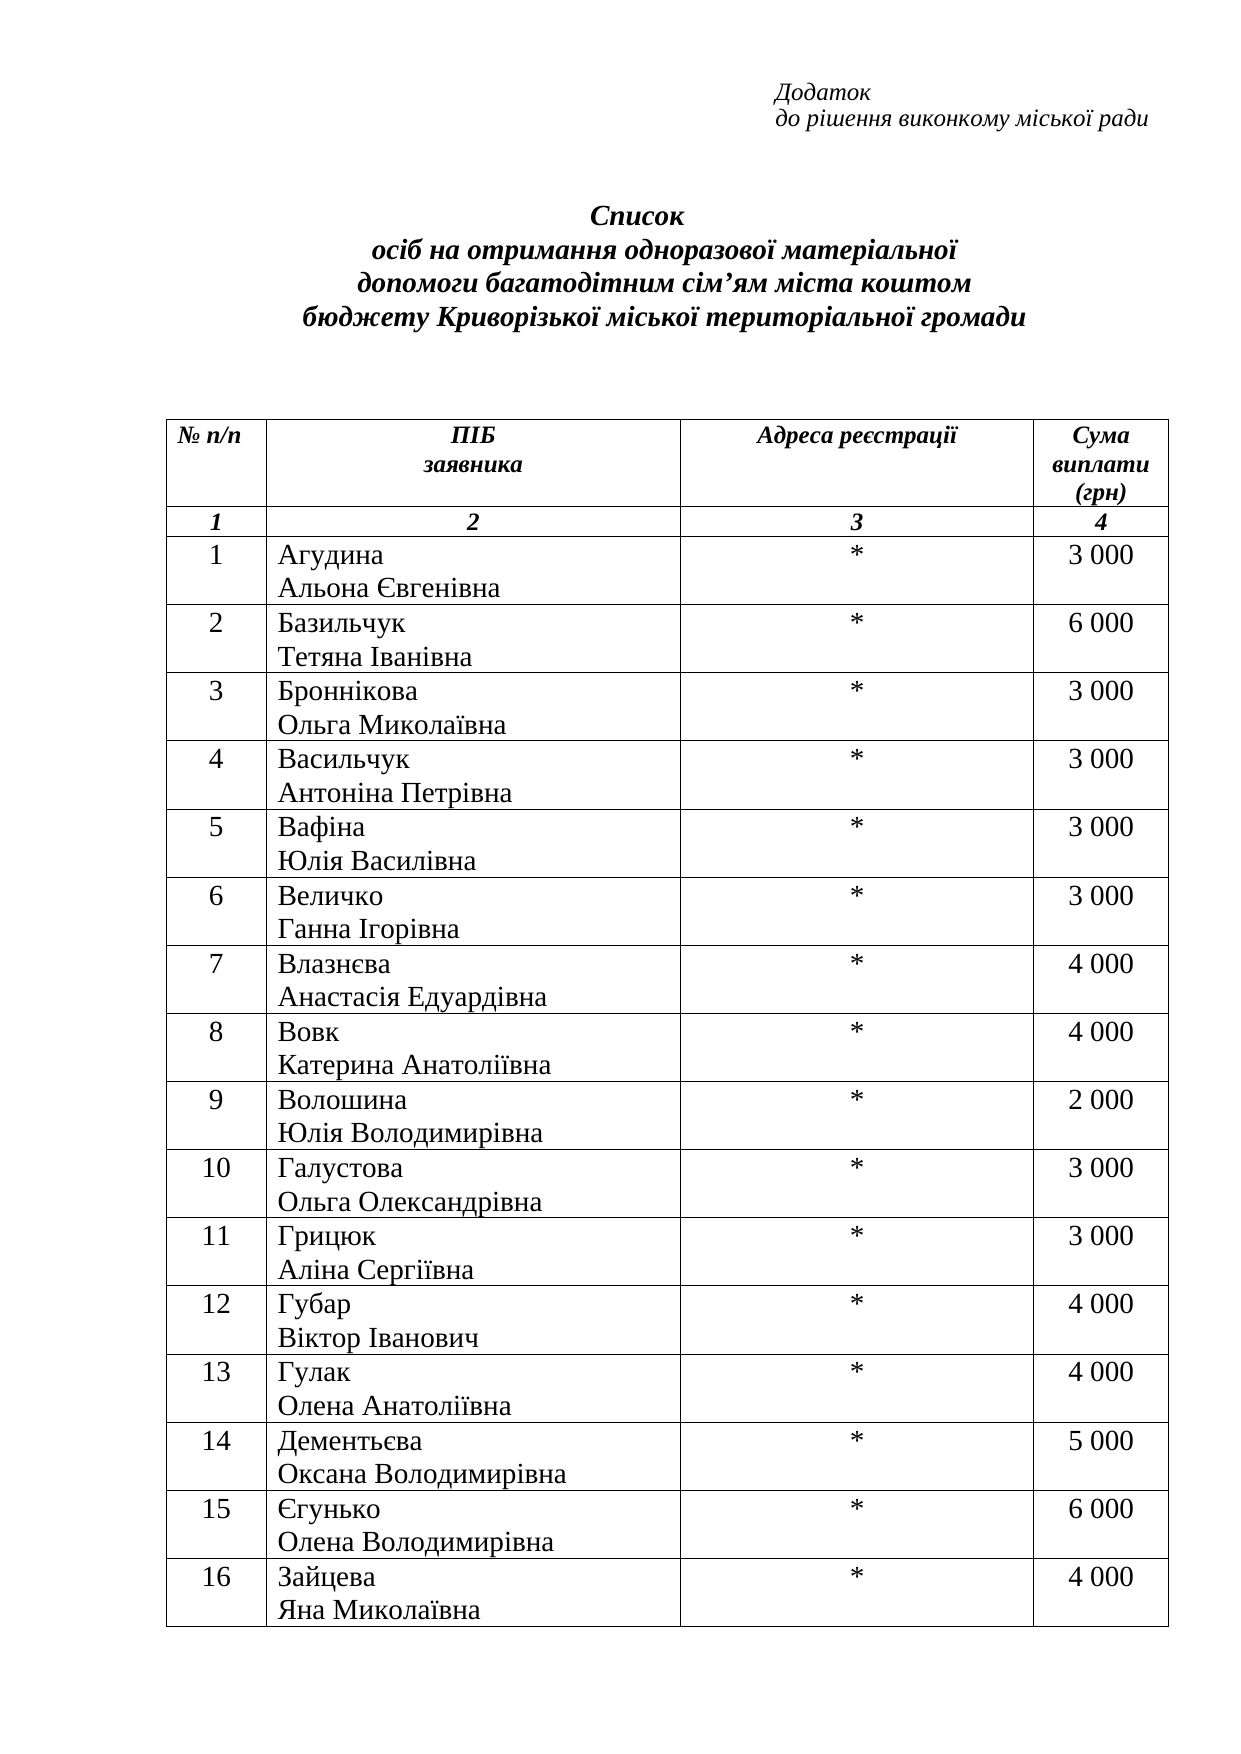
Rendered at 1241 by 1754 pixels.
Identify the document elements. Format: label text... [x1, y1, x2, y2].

table_cell Влазнєва Анастасія Едуардівна [267, 946, 680, 1013]
table_cell * [681, 1150, 1033, 1217]
text допомоги багатодітним сім’ям міста коштом [177, 266, 1152, 299]
table_cell [167, 1559, 266, 1626]
table_cell * [681, 878, 1033, 945]
table_cell * [681, 1355, 1033, 1422]
table_cell * [681, 1082, 1033, 1149]
table_cell [167, 605, 266, 672]
table_cell Дементьєва Оксана Володимирівна [267, 1423, 680, 1490]
table_cell Галустова Ольга Олександрівна [267, 1150, 680, 1217]
text Додаток [177, 80, 1152, 106]
table_cell * [681, 1286, 1033, 1353]
table_cell [167, 1491, 266, 1558]
table_cell 4 [1034, 507, 1168, 536]
table_cell * [681, 1423, 1033, 1490]
table_cell Вовк Катерина Анатоліївна [267, 1014, 680, 1081]
table_cell [167, 1014, 266, 1081]
table_cell Агудина Альона Євгенівна [267, 537, 680, 604]
table_cell 2 [267, 507, 680, 536]
table_cell 3 000 [1034, 810, 1168, 877]
table_cell [167, 1286, 266, 1353]
text бюджету Криворізької міської територіальної громади [177, 299, 1152, 333]
table_cell 4 000 [1034, 1014, 1168, 1081]
table_cell 4 000 [1034, 1559, 1168, 1626]
table_header Сума виплати (грн) [1034, 420, 1168, 506]
table_cell Губар Віктор Іванович [267, 1286, 680, 1353]
table_cell [167, 946, 266, 1013]
table_header Адреса реєстрації [681, 420, 1033, 506]
table_cell 3 000 [1034, 673, 1168, 740]
table_cell 1 [167, 507, 266, 536]
table_cell Броннікова Ольга Миколаївна [267, 673, 680, 740]
table_cell * [681, 810, 1033, 877]
table_cell 6 000 [1034, 605, 1168, 672]
table_cell 3 000 [1034, 537, 1168, 604]
table_cell Базильчук Тетяна Іванівна [267, 605, 680, 672]
table_cell [167, 741, 266, 808]
table_cell * [681, 673, 1033, 740]
table_cell * [681, 741, 1033, 808]
text осіб на отримання одноразової матеріальної [177, 232, 1152, 266]
table_cell * [681, 1491, 1033, 1558]
table_cell * [681, 946, 1033, 1013]
table_cell Вафіна Юлія Василівна [267, 810, 680, 877]
text до рішення виконкому міської ради [177, 106, 1152, 131]
table_cell * [681, 1218, 1033, 1285]
table_cell Васильчук Антоніна Петрівна [267, 741, 680, 808]
table_cell [167, 1150, 266, 1217]
table_cell Грицюк Аліна Сергіївна [267, 1218, 680, 1285]
table_cell 4 000 [1034, 1286, 1168, 1353]
table_cell 3 000 [1034, 741, 1168, 808]
table_cell 4 000 [1034, 1355, 1168, 1422]
table_cell [167, 1423, 266, 1490]
table_cell * [681, 1014, 1033, 1081]
table_cell [167, 537, 266, 604]
table_cell 3 000 [1034, 878, 1168, 945]
table_cell 2 000 [1034, 1082, 1168, 1149]
table_cell [167, 1218, 266, 1285]
table_cell Гулак Олена Анатоліївна [267, 1355, 680, 1422]
table_cell [167, 878, 266, 945]
table_cell * [681, 1559, 1033, 1626]
table_header № п/п [167, 420, 266, 506]
table_cell [167, 1082, 266, 1149]
table_cell Зайцева Яна Миколаївна [267, 1559, 680, 1626]
text Список [590, 198, 1152, 232]
table_cell Волошина Юлія Володимирівна [267, 1082, 680, 1149]
table_cell * [681, 605, 1033, 672]
table_cell 3 000 [1034, 1218, 1168, 1285]
table_cell 6 000 [1034, 1491, 1168, 1558]
table_cell [167, 673, 266, 740]
table_header ПІБ заявника [267, 420, 680, 506]
table_cell [167, 810, 266, 877]
table_cell Величко Ганна Ігорівна [267, 878, 680, 945]
table_cell * [681, 537, 1033, 604]
table_cell 3 [681, 507, 1033, 536]
table_cell [167, 1355, 266, 1422]
table_cell 3 000 [1034, 1150, 1168, 1217]
table_cell Єгунько Олена Володимирівна [267, 1491, 680, 1558]
table_cell 4 000 [1034, 946, 1168, 1013]
table_cell 5 000 [1034, 1423, 1168, 1490]
